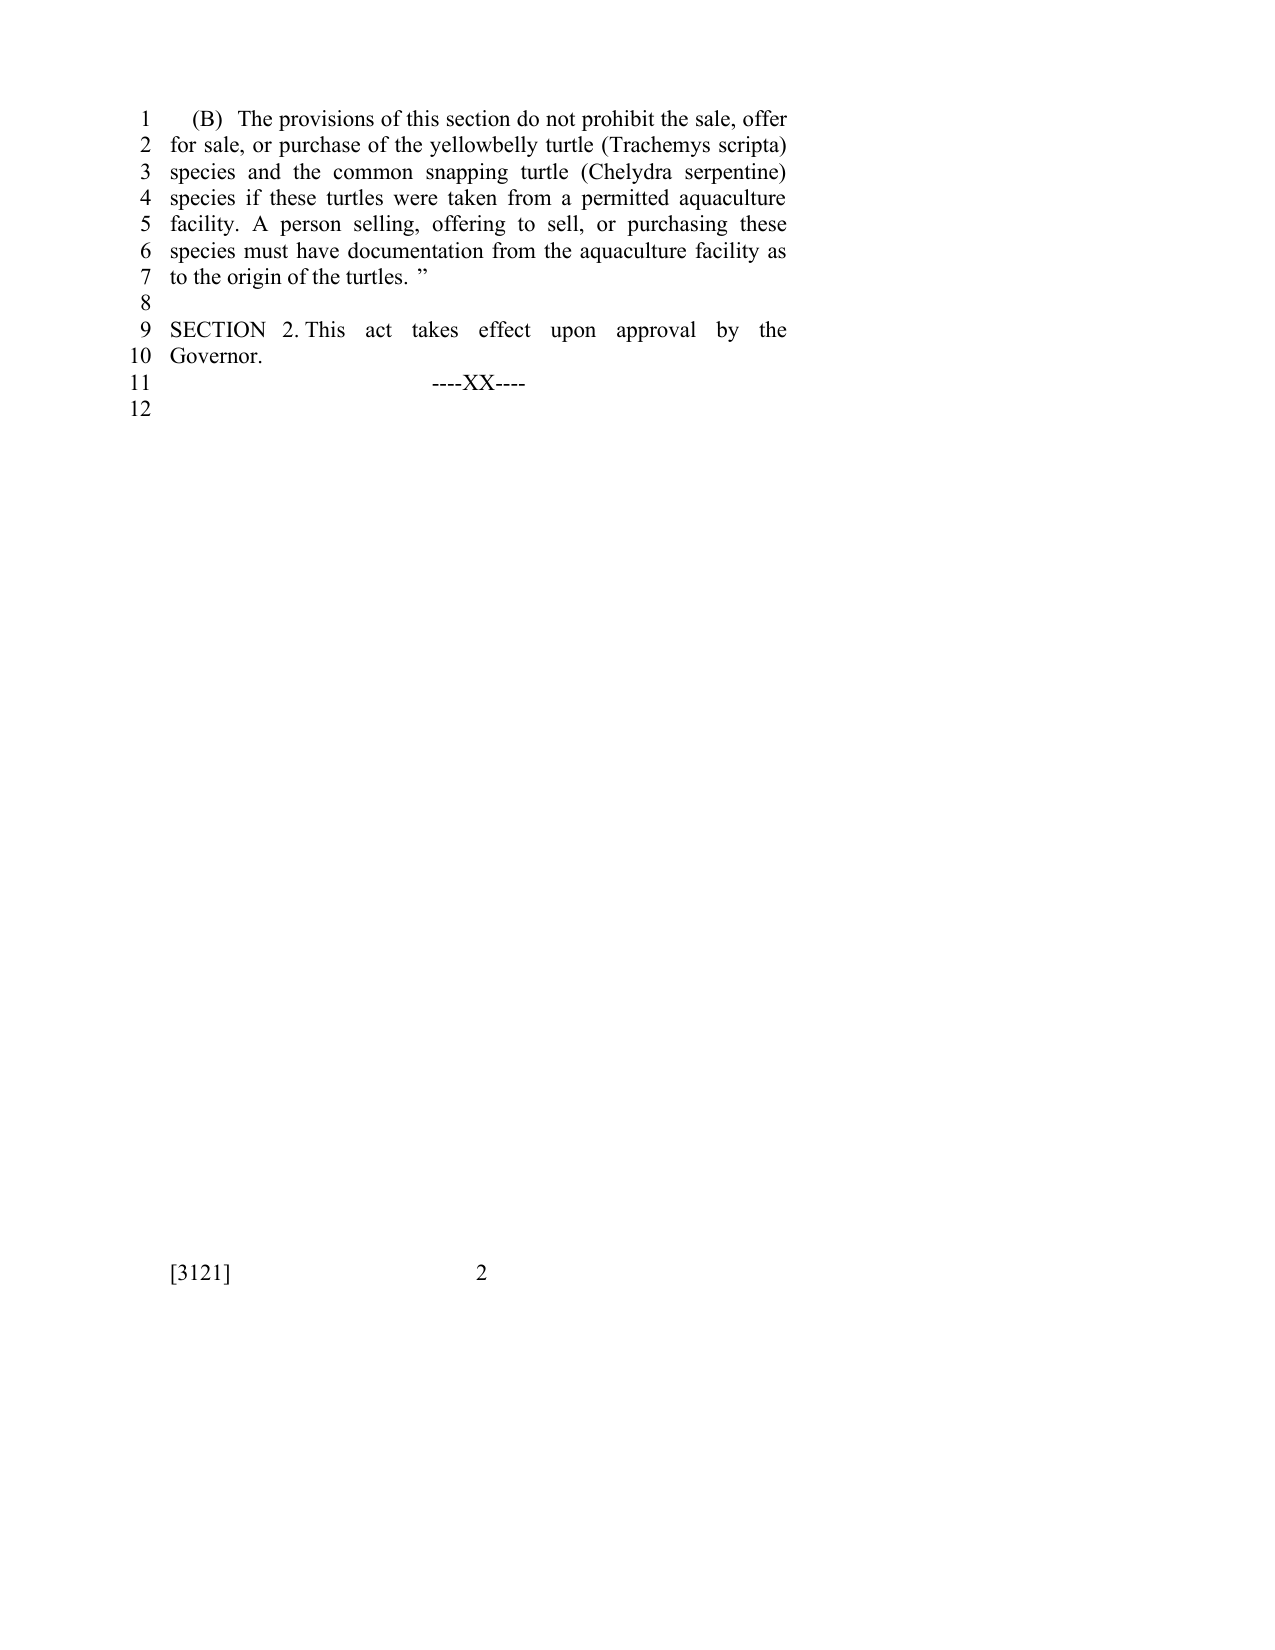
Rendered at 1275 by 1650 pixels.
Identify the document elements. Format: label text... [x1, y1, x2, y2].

text SECTION 2. This act takes effect upon approval by the Governor. [169, 316, 787, 368]
text ----XX---- [169, 368, 787, 395]
text (B) The provisions of this section do not prohibit the sale, offer for sale, or purchase of the yellowbelly turtle (Trachemys scripta) species and the common snapping turtle (Chelydra serpentine) species if these turtles were taken from a permitted aquaculture facility. A person selling, offering to sell, or purchasing these species must have documentation from the aquaculture facility as to the origin of the turtles. ” [169, 105, 787, 289]
